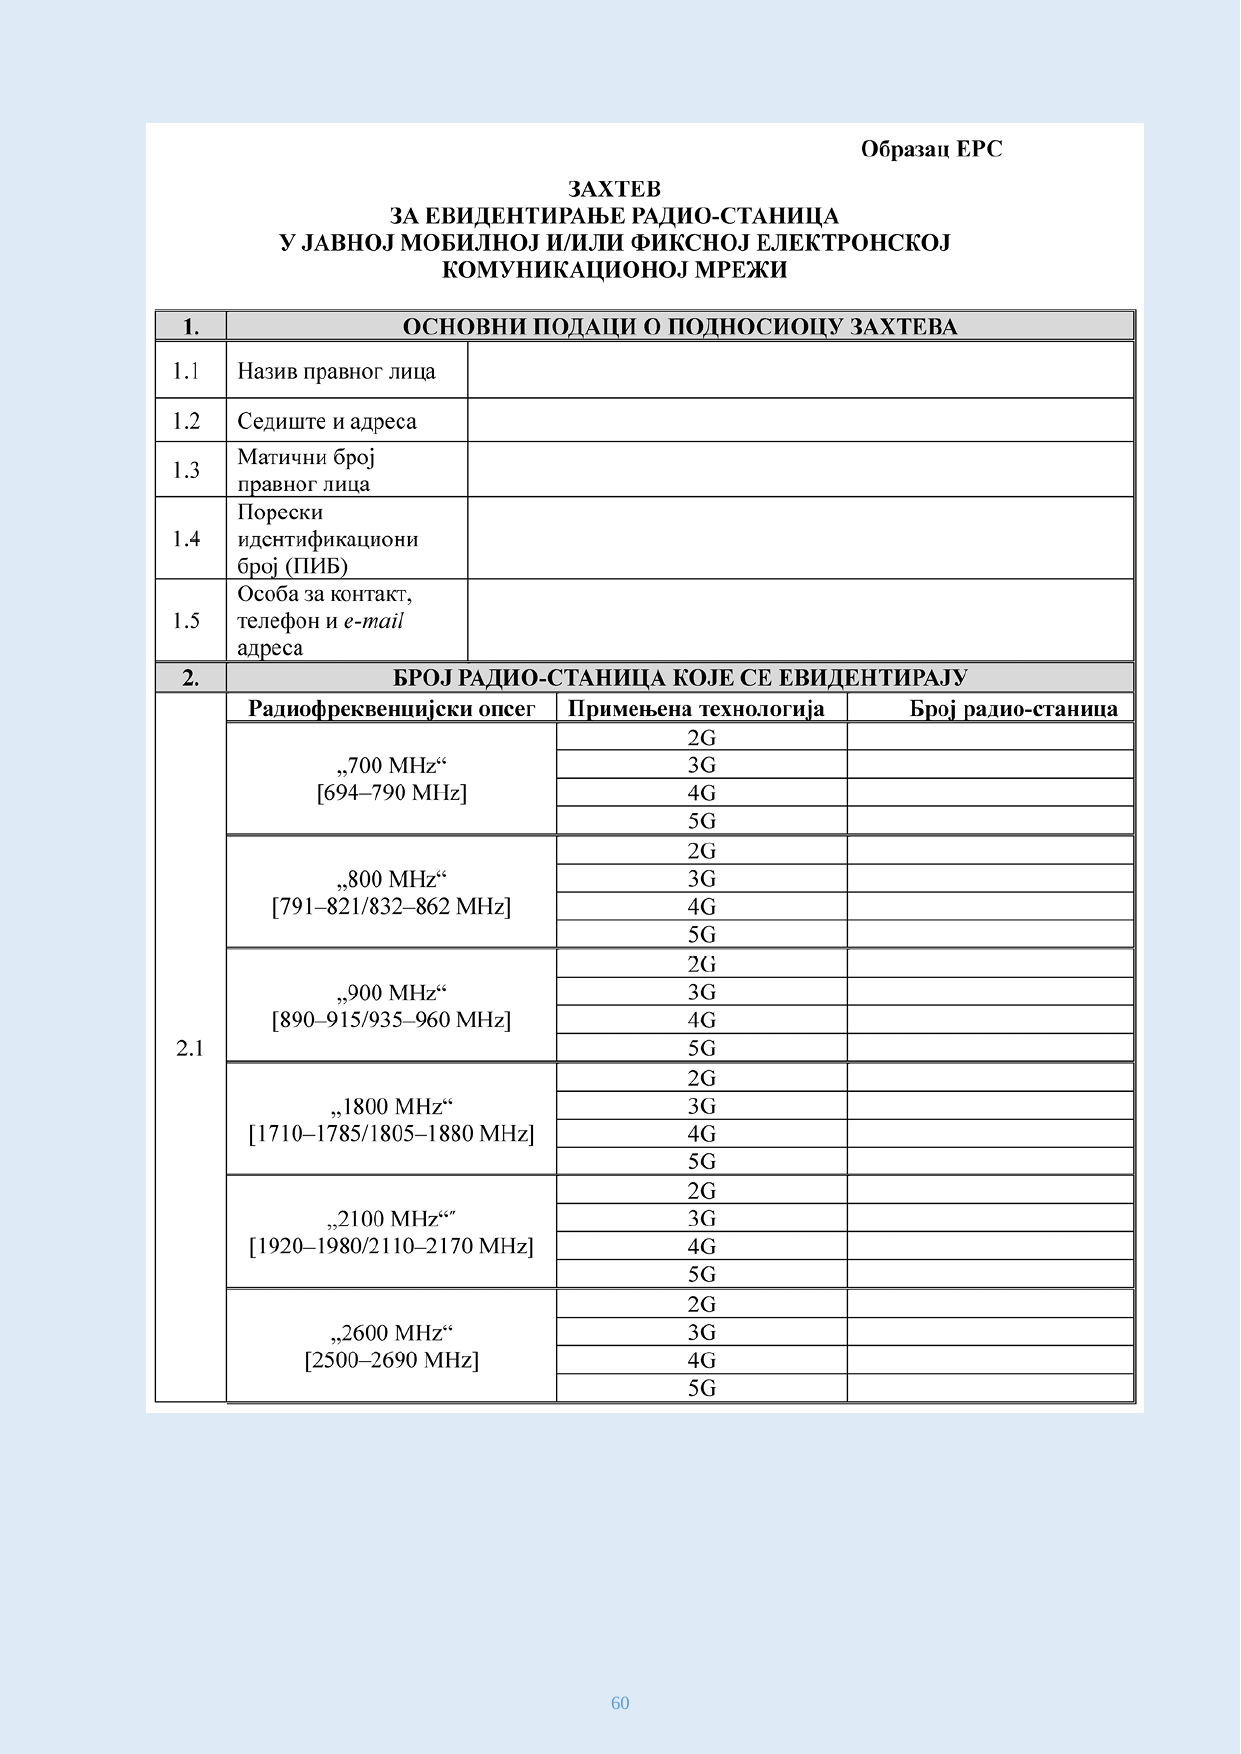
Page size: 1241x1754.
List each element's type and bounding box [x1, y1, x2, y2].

picture [119, 29, 1171, 1506]
